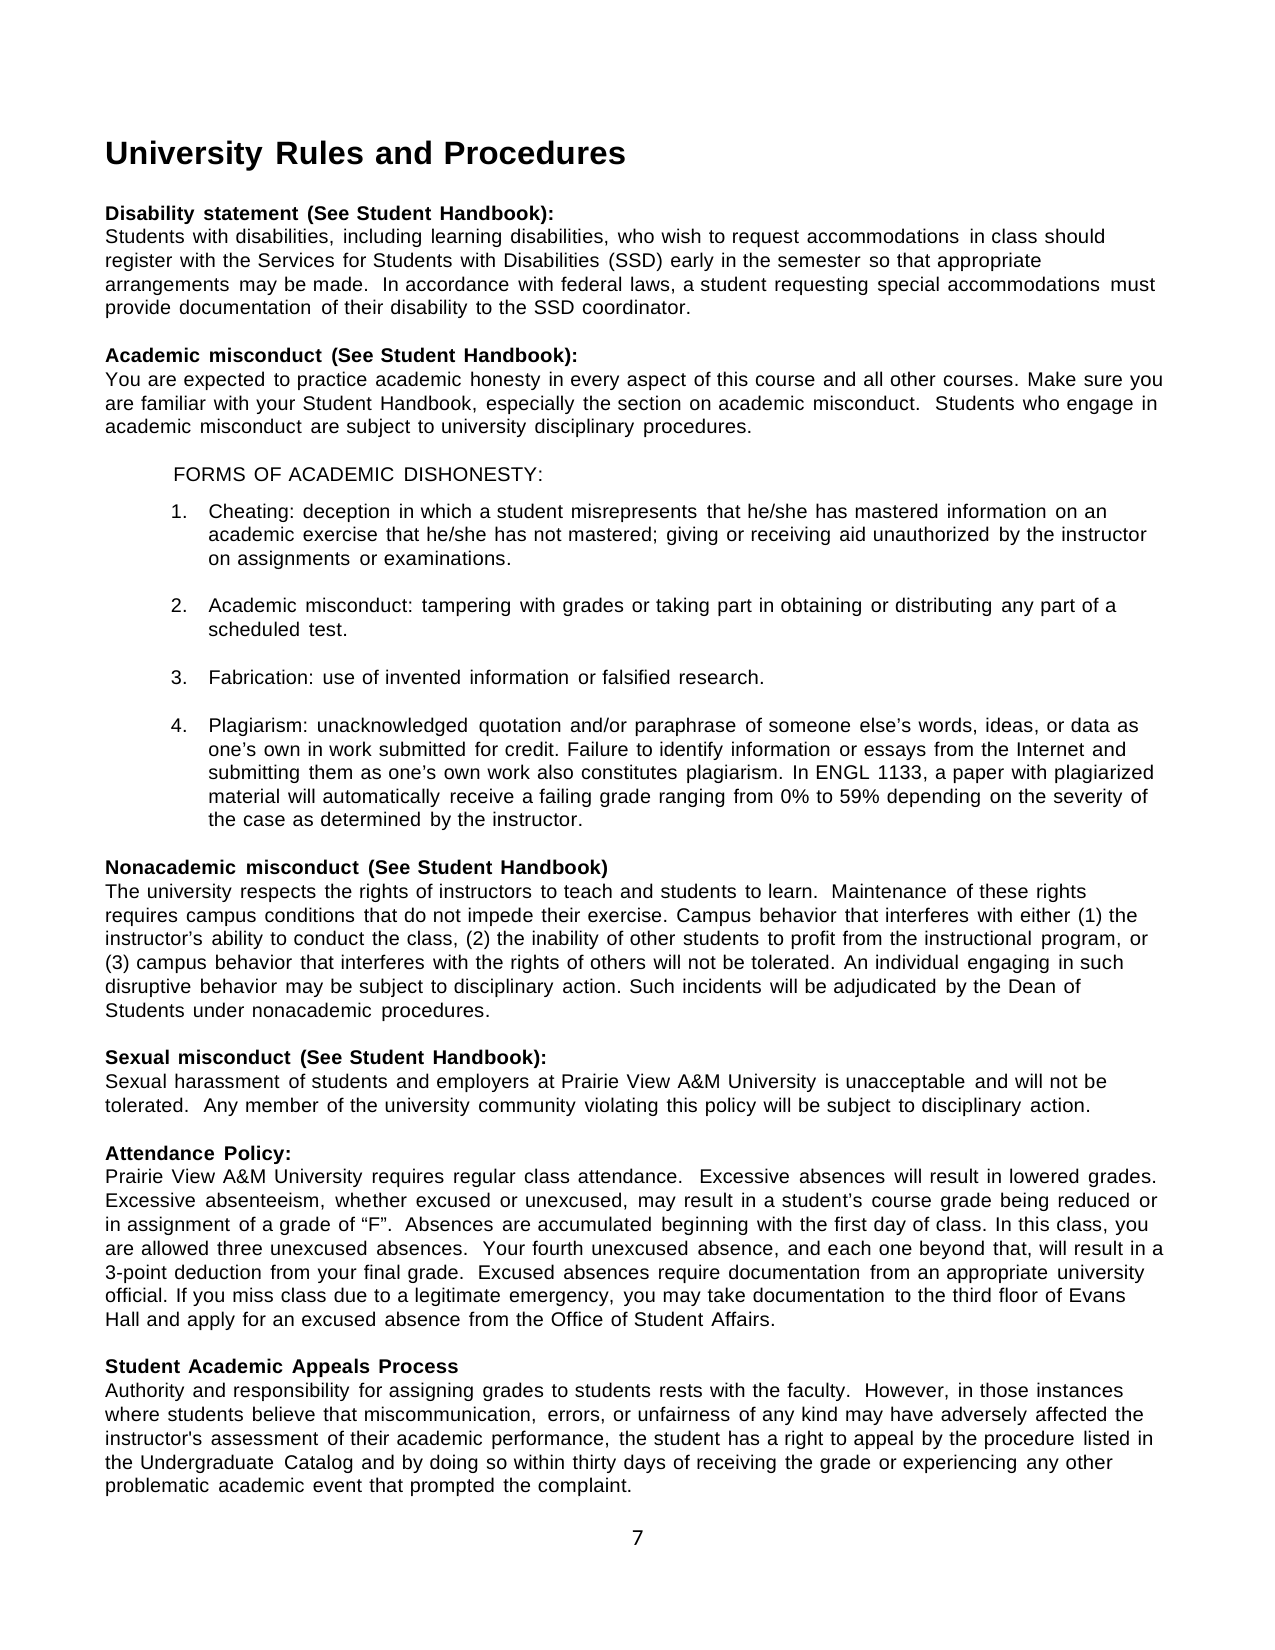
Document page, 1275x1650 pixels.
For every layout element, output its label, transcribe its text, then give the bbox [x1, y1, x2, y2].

text Nonacademic misconduct (See Student Handbook) [105, 856, 1181, 878]
text Students with disabilities, including learning disabilities, who wish to request accommodations in class should register with the Services for Students with Disabilities (SSD) early in the semester so that appropriate arrangements may be made. In accordance with federal laws, a student requesting special accommodations must provide documentation of their disability to the SSD coordinator. [105, 225, 1164, 319]
text 2. Academic misconduct: tampering with grades or taking part in obtaining or distributing any part of a scheduled test. [171, 594, 1124, 641]
text The university respects the rights of instructors to teach and students to learn. Maintenance of these rights requires campus conditions that do not impede their exercise. Campus behavior that interferes with either (1) the instructor’s ability to conduct the class, (2) the inability of other students to profit from the instructional program, or (3) campus behavior that interferes with the rights of others will not be tolerated. An individual engaging in such disruptive behavior may be subject to disciplinary action. Such incidents will be adjudicated by the Dean of Students under nonacademic procedures. [105, 880, 1156, 1021]
text Prairie View A&M University requires regular class attendance. Excessive absences will result in lowered grades. Excessive absenteeism, whether excused or unexcused, may result in a student’s course grade being reduced or in assignment of a grade of “F”. Absences are accumulated beginning with the first day of class. In this class, you [105, 1165, 1157, 1236]
text Student Academic Appeals Process [105, 1355, 1181, 1378]
text Disability statement (See Student Handbook): [105, 201, 1181, 224]
text You are expected to practice academic honesty in every aspect of this course and all other courses. Make sure you are familiar with your Student Handbook, especially the section on academic misconduct. Students who engage in academic misconduct are subject to university disciplinary procedures. [105, 368, 1172, 438]
text Authority and responsibility for assigning grades to students rests with the faculty. However, in those instances where students believe that miscommunication, errors, or unfairness of any kind may have adversely affected the instructor's assessment of their academic performance, the student has a right to appeal by the procedure listed in the Undergraduate Catalog and by doing so within thirty days of receiving the grade or experiencing any other problematic academic event that prompted the complaint. [105, 1379, 1162, 1497]
text University Rules and Procedures [105, 134, 1181, 171]
text Sexual harassment of students and employers at Prairie View A&M University is unacceptable and will not be tolerated. Any member of the university community violating this policy will be subject to disciplinary action. [105, 1070, 1116, 1116]
text 3. Fabrication: use of invented information or falsified research. [171, 666, 1181, 689]
text 3-point deduction from your final grade. Excused absences require documentation from an appropriate university official. If you miss class due to a legitimate emergency, you may take documentation to the third floor of Evans Hall and apply for an excused absence from the Office of Student Affairs. [105, 1261, 1153, 1331]
text 4. Plagiarism: unacknowledged quotation and/or paraphrase of someone else’s words, ideas, or data as one’s own in work submitted for credit. Failure to identify information or essays from the Internet and submitting them as one’s own work also constitutes plagiarism. In ENGL 1133, a paper with plagiarized material will automatically receive a failing grade ranging from 0% to 59% depending on the severity of the case as determined by the instructor. [171, 714, 1163, 831]
text Attendance Policy: [105, 1141, 1181, 1164]
text Academic misconduct (See Student Handbook): [105, 344, 1181, 366]
text Sexual misconduct (See Student Handbook): [105, 1046, 1181, 1069]
text FORMS OF ACADEMIC DISHONESTY: [167, 463, 549, 486]
text 1. Cheating: deception in which a student misrepresents that he/she has mastered information on an academic exercise that he/she has not mastered; giving or receiving aid unauthorized by the instructor on assignments or examinations. [171, 499, 1155, 569]
text are allowed three unexcused absences. Your fourth unexcused absence, and each one beyond that, will result in a [105, 1237, 1181, 1259]
